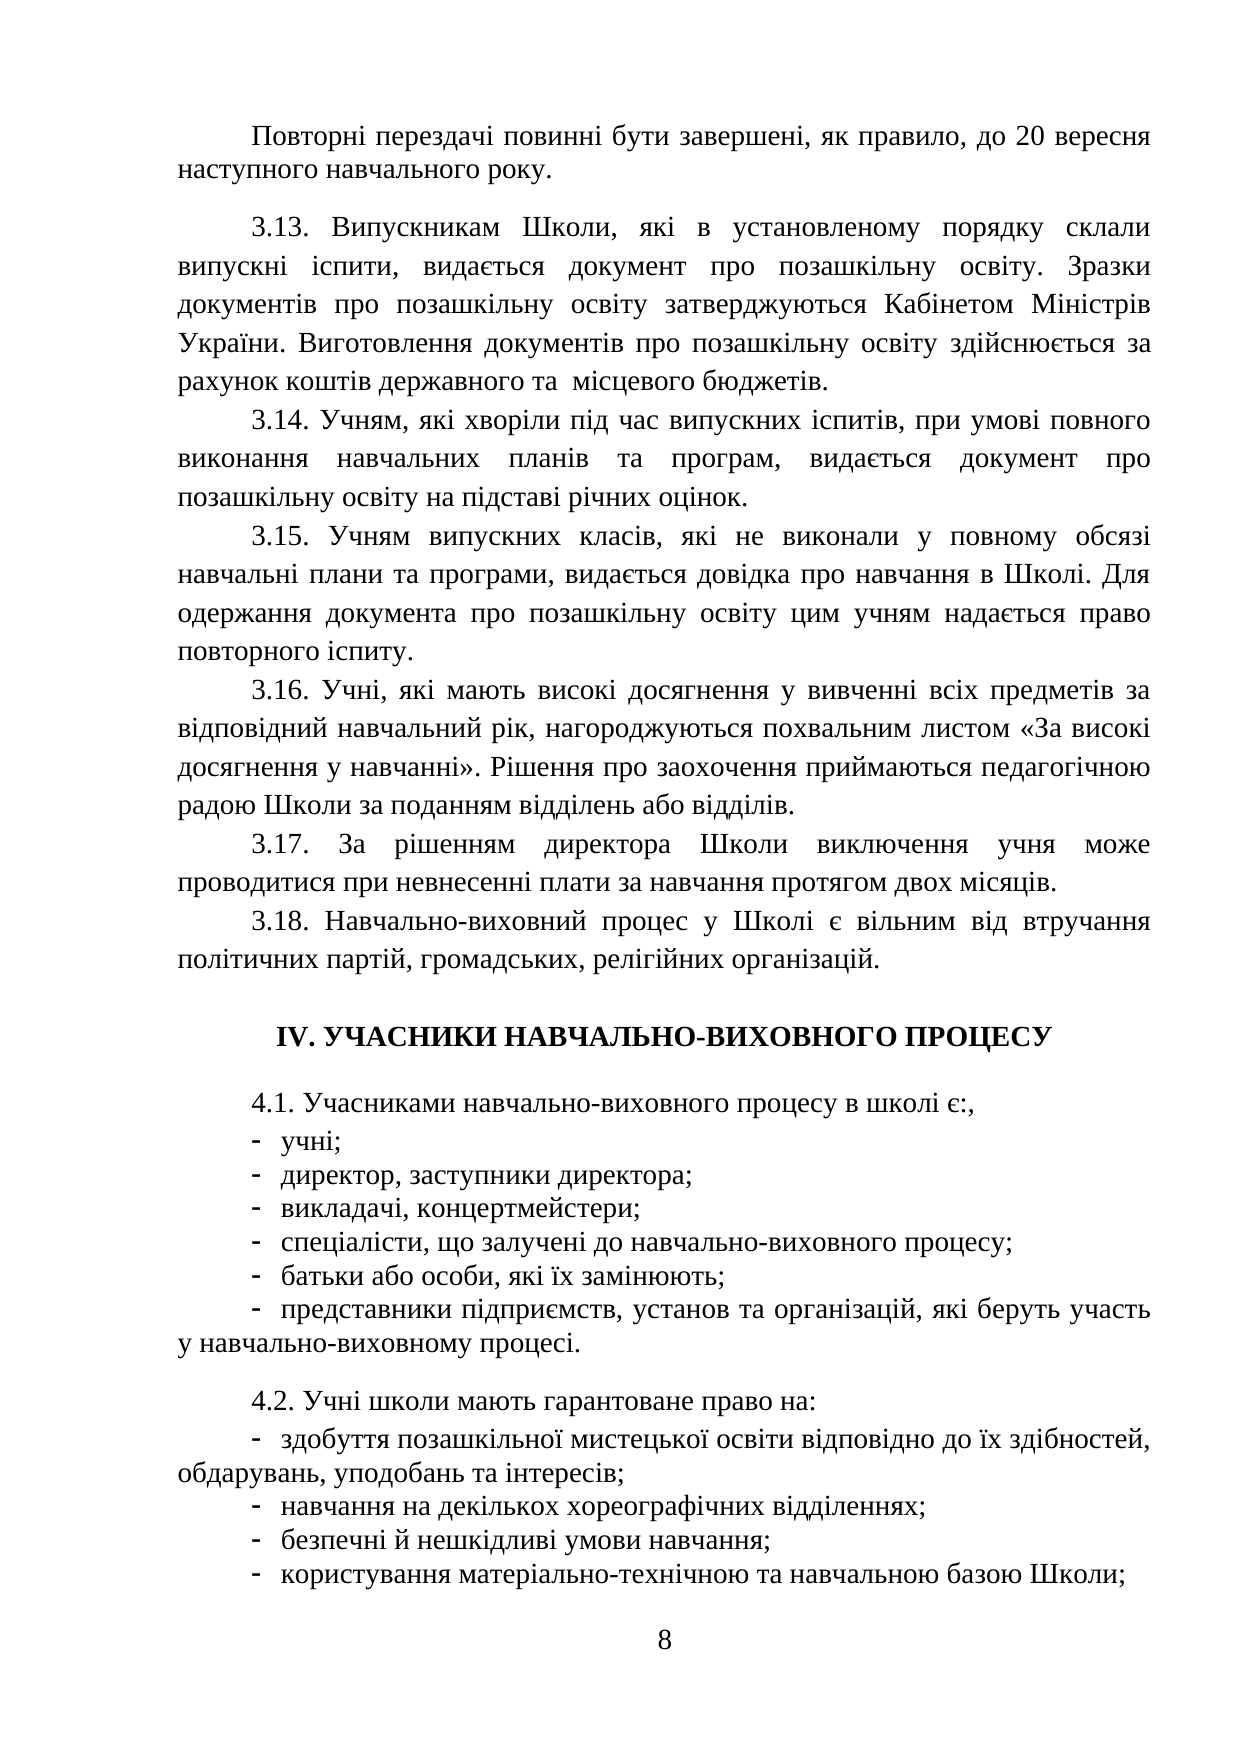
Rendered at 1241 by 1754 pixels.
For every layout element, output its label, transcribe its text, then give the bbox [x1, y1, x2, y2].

text 3.14. Учням, які хворіли під час випускних іспитів, при умові повного виконання навчальних планів та програм, видається документ про позашкільну освіту на підставі річних оцінок. [177, 402, 1152, 513]
text 3.16. Учні, які мають високі досягнення у вивченні всіх предметів за відповідний навчальний рік, нагороджуються похвальним листом «За високі досягнення у навчанні». Рішення про заохочення приймаються педагогічною радою Школи за поданням відділень або відділів. [177, 672, 1152, 821]
text 3.17. За рішенням директора Школи виключення учня може проводитися при невнесенні плати за навчання протягом двох місяців. [177, 826, 1152, 898]
list користування матеріально-технічною та навчальною базою Школи; [177, 1556, 1152, 1589]
text 3.15. Учням випускних класів, які не виконали у повному обсязі навчальні плани та програми, видається довідка про навчання в Школі. Для одержання документа про позашкільну освіту цим учням надається право повторного іспиту. [177, 518, 1152, 667]
text ІV. Учасники навчально-виховного процесу [177, 1019, 1152, 1052]
text 4.1. Учасниками навчально-виховного процесу в школі є:, [177, 1085, 1152, 1118]
text 3.18. Навчально-виховний процес у Школі є вільним від втручання політичних партій, громадських, релігійних організацій. [177, 903, 1152, 975]
list здобуття позашкільної мистецької освіти відповідно до їх здібностей, обдарувань, уподобань та інтересів; [177, 1421, 1152, 1488]
text 4.2. Учні школи мають гарантоване право на: [177, 1383, 1152, 1416]
list учні; [177, 1123, 1152, 1157]
list батьки або особи, які їх замінюють; [177, 1258, 1152, 1292]
list директор, заступники директора; [177, 1157, 1152, 1191]
list спеціалісти, що залучені до навчально-виховного процесу; [177, 1224, 1152, 1258]
text Повторні перездачі повинні бути завершені, як правило, до 20 вересня наступного навчального року. [177, 118, 1152, 185]
text 3.13. Випускникам Школи, які в установленому порядку склали випускні іспити, видається документ про позашкільну освіту. Зразки документів про позашкільну освіту затверджуються Кабінетом Міністрів України. Виготовлення документів про позашкільну освіту здійснюється за рахунок коштів державного та місцевого бюджетів. [177, 209, 1152, 397]
list навчання на декількох хореографічних відділеннях; [177, 1488, 1152, 1522]
list безпечні й нешкідливі умови навчання; [177, 1522, 1152, 1556]
list представники підприємств, установ та організацій, які беруть участь у навчально-виховному процесі. [177, 1292, 1152, 1359]
list викладачі, концертмейстери; [177, 1191, 1152, 1224]
